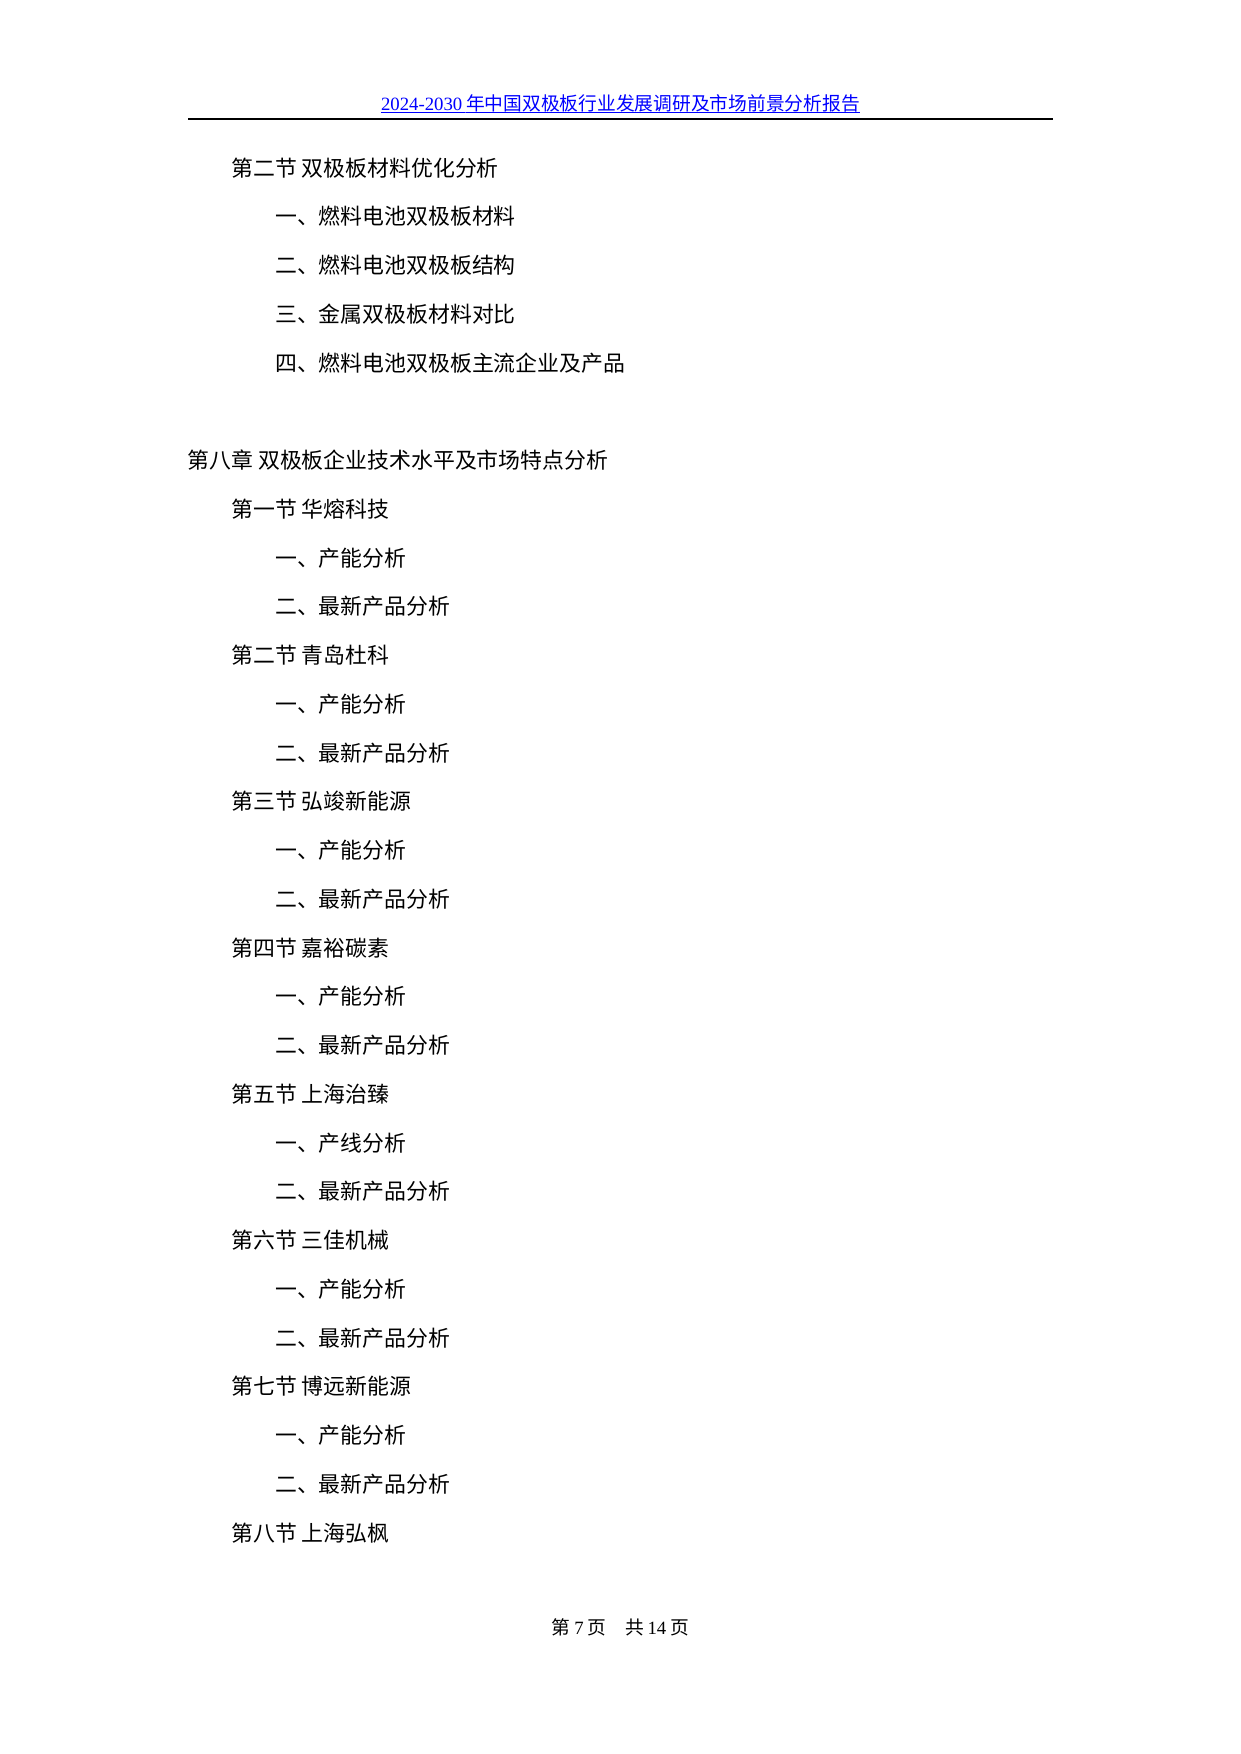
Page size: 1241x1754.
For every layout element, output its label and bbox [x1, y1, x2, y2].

text [187, 150, 1053, 1548]
